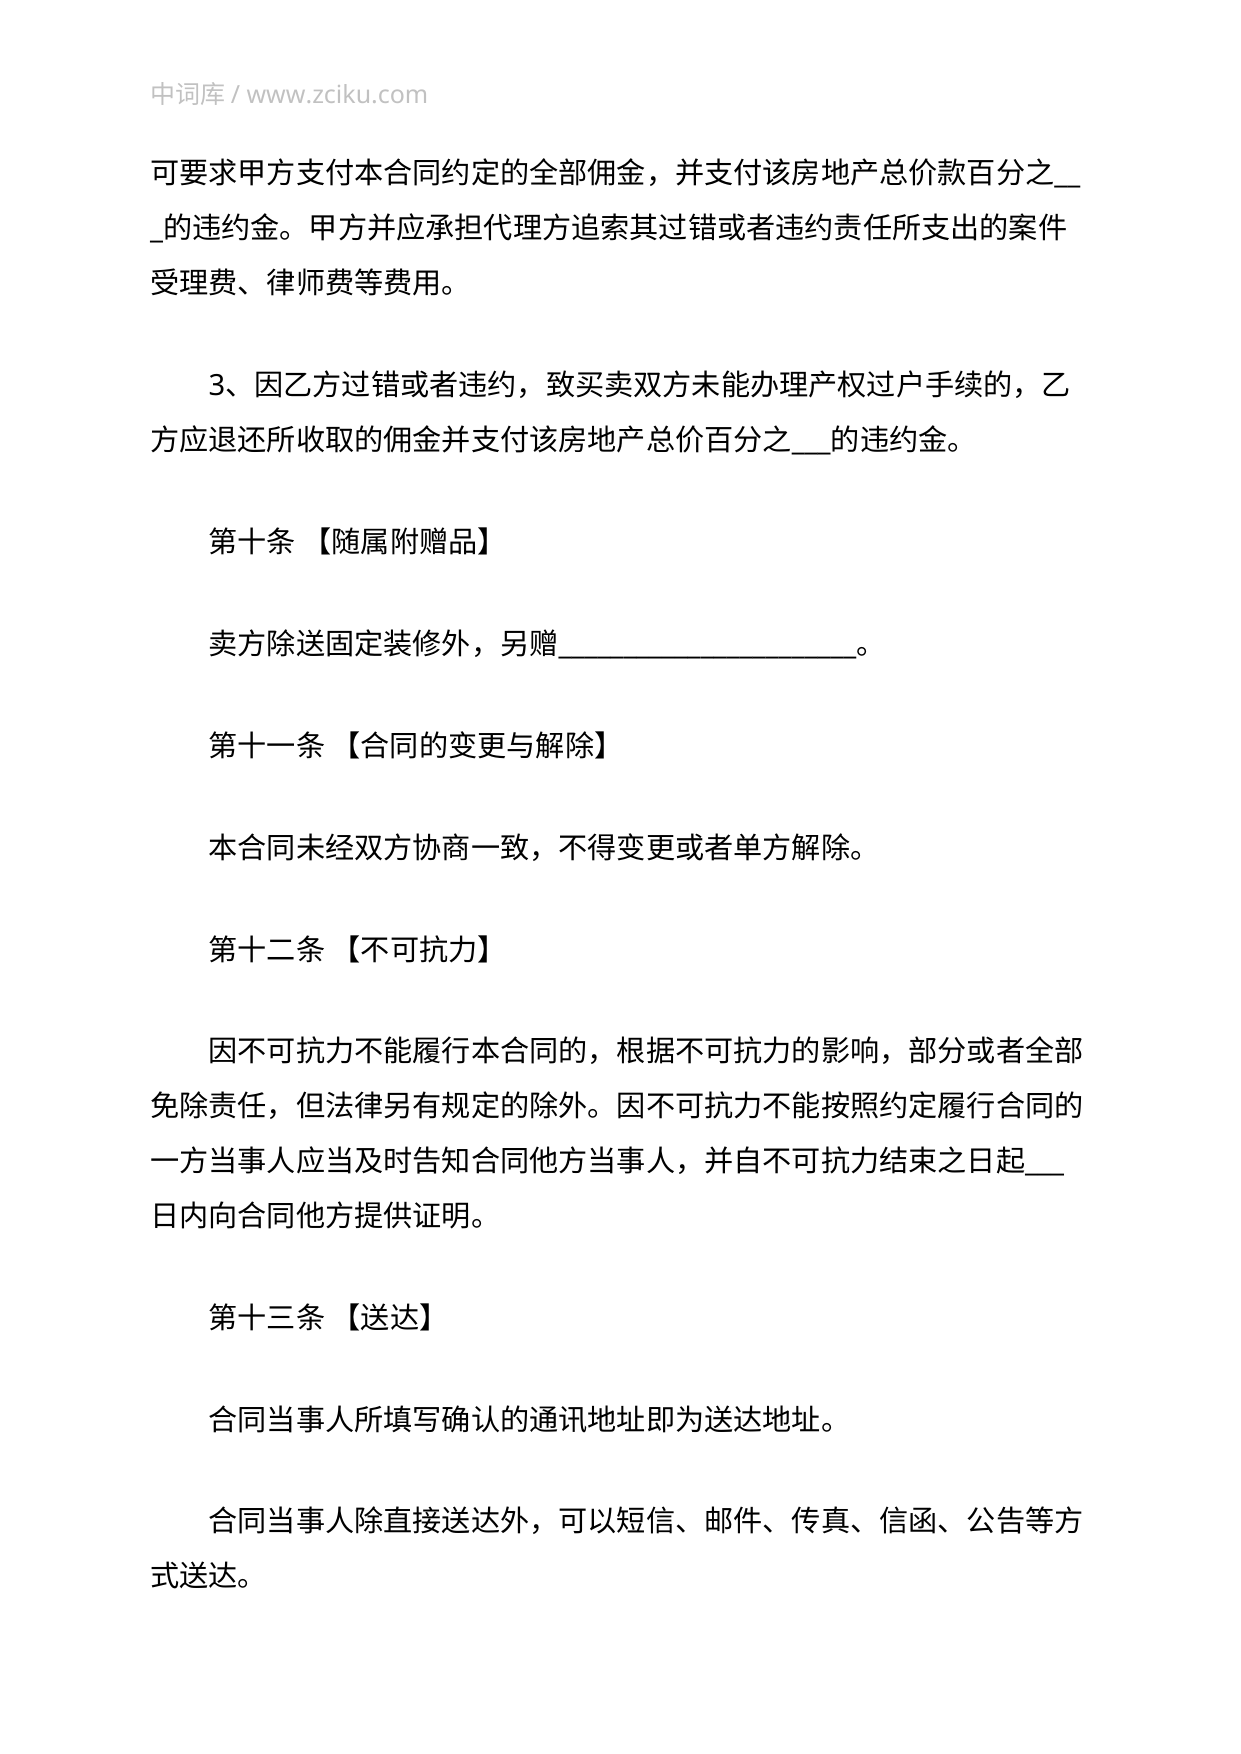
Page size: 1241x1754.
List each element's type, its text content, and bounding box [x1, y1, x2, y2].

text 第十一条 【合同的变更与解除】 [150, 722, 1090, 765]
text 3、因乙方过错或者违约，致买卖双方未能办理产权过户手续的，乙方应退还所收取的佣金并支付该房地产总价百分之___的违约金。 [150, 362, 1090, 459]
text 因不可抗力不能履行本合同的，根据不可抗力的影响，部分或者全部免除责任，但法律另有规定的除外。因不可抗力不能按照约定履行合同的一方当事人应当及时告知合同他方当事人，并自不可抗力结束之日起___日内向合同他方提供证明。 [150, 1028, 1090, 1235]
text 合同当事人除直接送达外，可以短信、邮件、传真、信函、公告等方式送达。 [150, 1498, 1090, 1595]
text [150, 150, 1090, 302]
text 第十二条 【不可抗力】 [150, 926, 1090, 968]
text 本合同未经双方协商一致，不得变更或者单方解除。 [150, 824, 1090, 867]
text 第十条 【随属附赠品】 [150, 519, 1090, 561]
text 卖方除送固定装修外，另赠_______________________。 [150, 621, 1090, 663]
text 合同当事人所填写确认的通讯地址即为送达地址。 [150, 1396, 1090, 1438]
text 第十三条 【送达】 [150, 1294, 1090, 1337]
